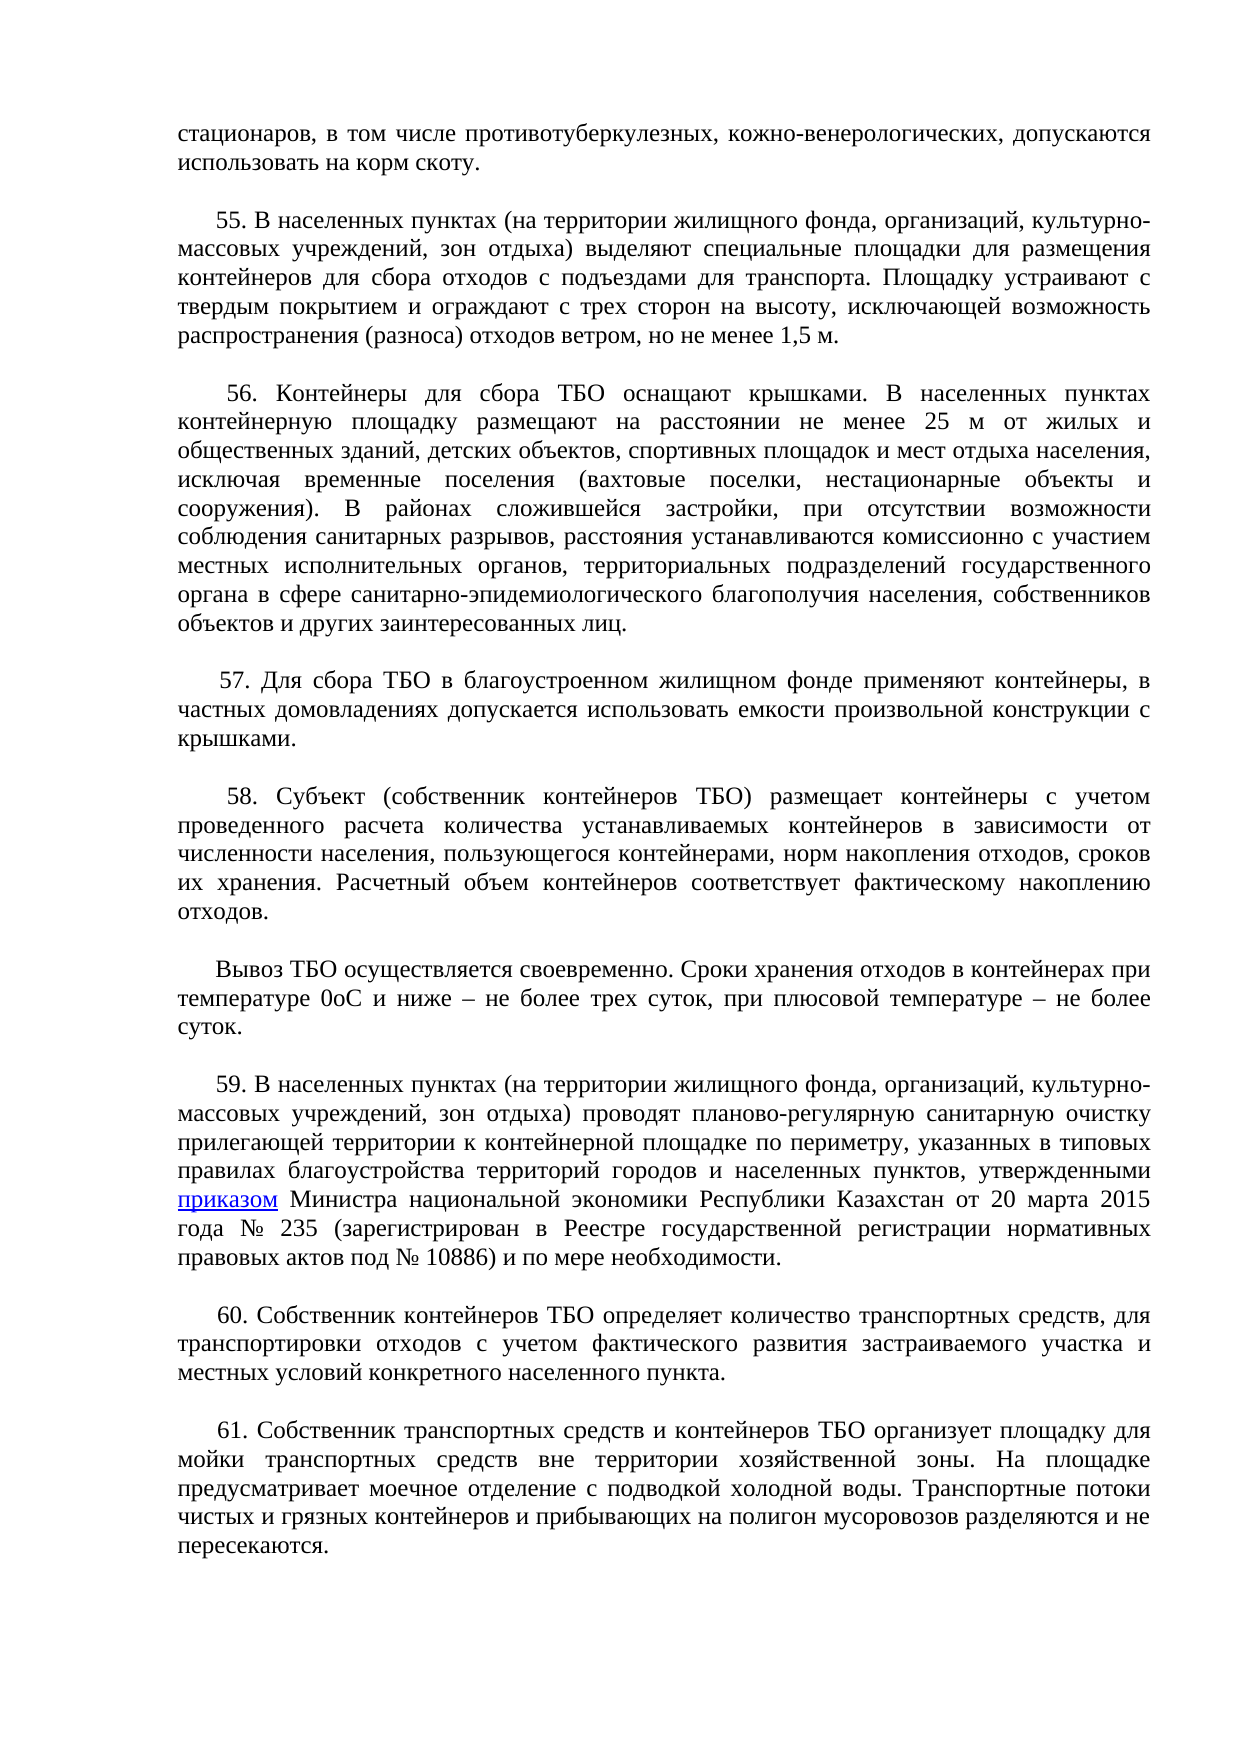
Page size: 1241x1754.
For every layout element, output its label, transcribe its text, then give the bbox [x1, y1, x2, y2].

text 56. Контейнеры для сбора ТБО оснащают крышками. В населенных пунктах контейнерную площадку размещают на расстоянии не менее 25 м от жилых и общественных зданий, детских объектов, спортивных площадок и мест отдыха населения, исключая временные поселения (вахтовые поселки, нестационарные объекты и сооружения). В районах сложившейся застройки, при отсутствии возможности соблюдения санитарных разрывов, расстояния устанавливаются комиссионно с участием местных исполнительных органов, территориальных подразделений государственного органа в сфере санитарно-эпидемиологического благополучия населения, собственников объектов и других заинтересованных лиц. [177, 378, 1152, 636]
text Вывоз ТБО осуществляется своевременно. Сроки хранения отходов в контейнерах при температуре 0оС и ниже – не более трех суток, при плюсовой температуре – не более суток. [177, 954, 1152, 1040]
text 61. Собственник транспортных средств и контейнеров ТБО организует площадку для мойки транспортных средств вне территории хозяйственной зоны. На площадке предусматривает моечное отделение с подводкой холодной воды. Транспортные потоки чистых и грязных контейнеров и прибывающих на полигон мусоровозов разделяются и не пересекаются. [177, 1415, 1152, 1559]
text 60. Собственник контейнеров ТБО определяет количество транспортных средств, для транспортировки отходов с учетом фактического развития застраиваемого участка и местных условий конкретного населенного пункта. [177, 1300, 1152, 1386]
text 57. Для сбора ТБО в благоустроенном жилищном фонде применяют контейнеры, в частных домовладениях допускается использовать емкости произвольной конструкции с крышками. [177, 666, 1152, 752]
text 59. В населенных пунктах (на территории жилищного фонда, организаций, культурно-массовых учреждений, зон отдыха) проводят планово-регулярную санитарную очистку прилегающей территории к контейнерной площадке по периметру, указанных в типовых правилах благоустройства территорий городов и населенных пунктов, утвержденными приказом Министра национальной экономики Республики Казахстан от 20 марта 2015 года № 235 (зарегистрирован в Реестре государственной регистрации нормативных правовых актов под № 10886) и по мере необходимости. [177, 1069, 1152, 1271]
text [177, 118, 1152, 176]
text 58. Субъект (собственник контейнеров ТБО) размещает контейнеры с учетом проведенного расчета количества устанавливаемых контейнеров в зависимости от численности населения, пользующегося контейнерами, норм накопления отходов, сроков их хранения. Расчетный объем контейнеров соответствует фактическому накоплению отходов. [177, 781, 1152, 925]
text 55. В населенных пунктах (на территории жилищного фонда, организаций, культурно-массовых учреждений, зон отдыха) выделяют специальные площадки для размещения контейнеров для сбора отходов с подъездами для транспорта. Площадку устраивают с твердым покрытием и ограждают с трех сторон на высоту, исключающей возможность распространения (разноса) отходов ветром, но не менее 1,5 м. [177, 205, 1152, 348]
